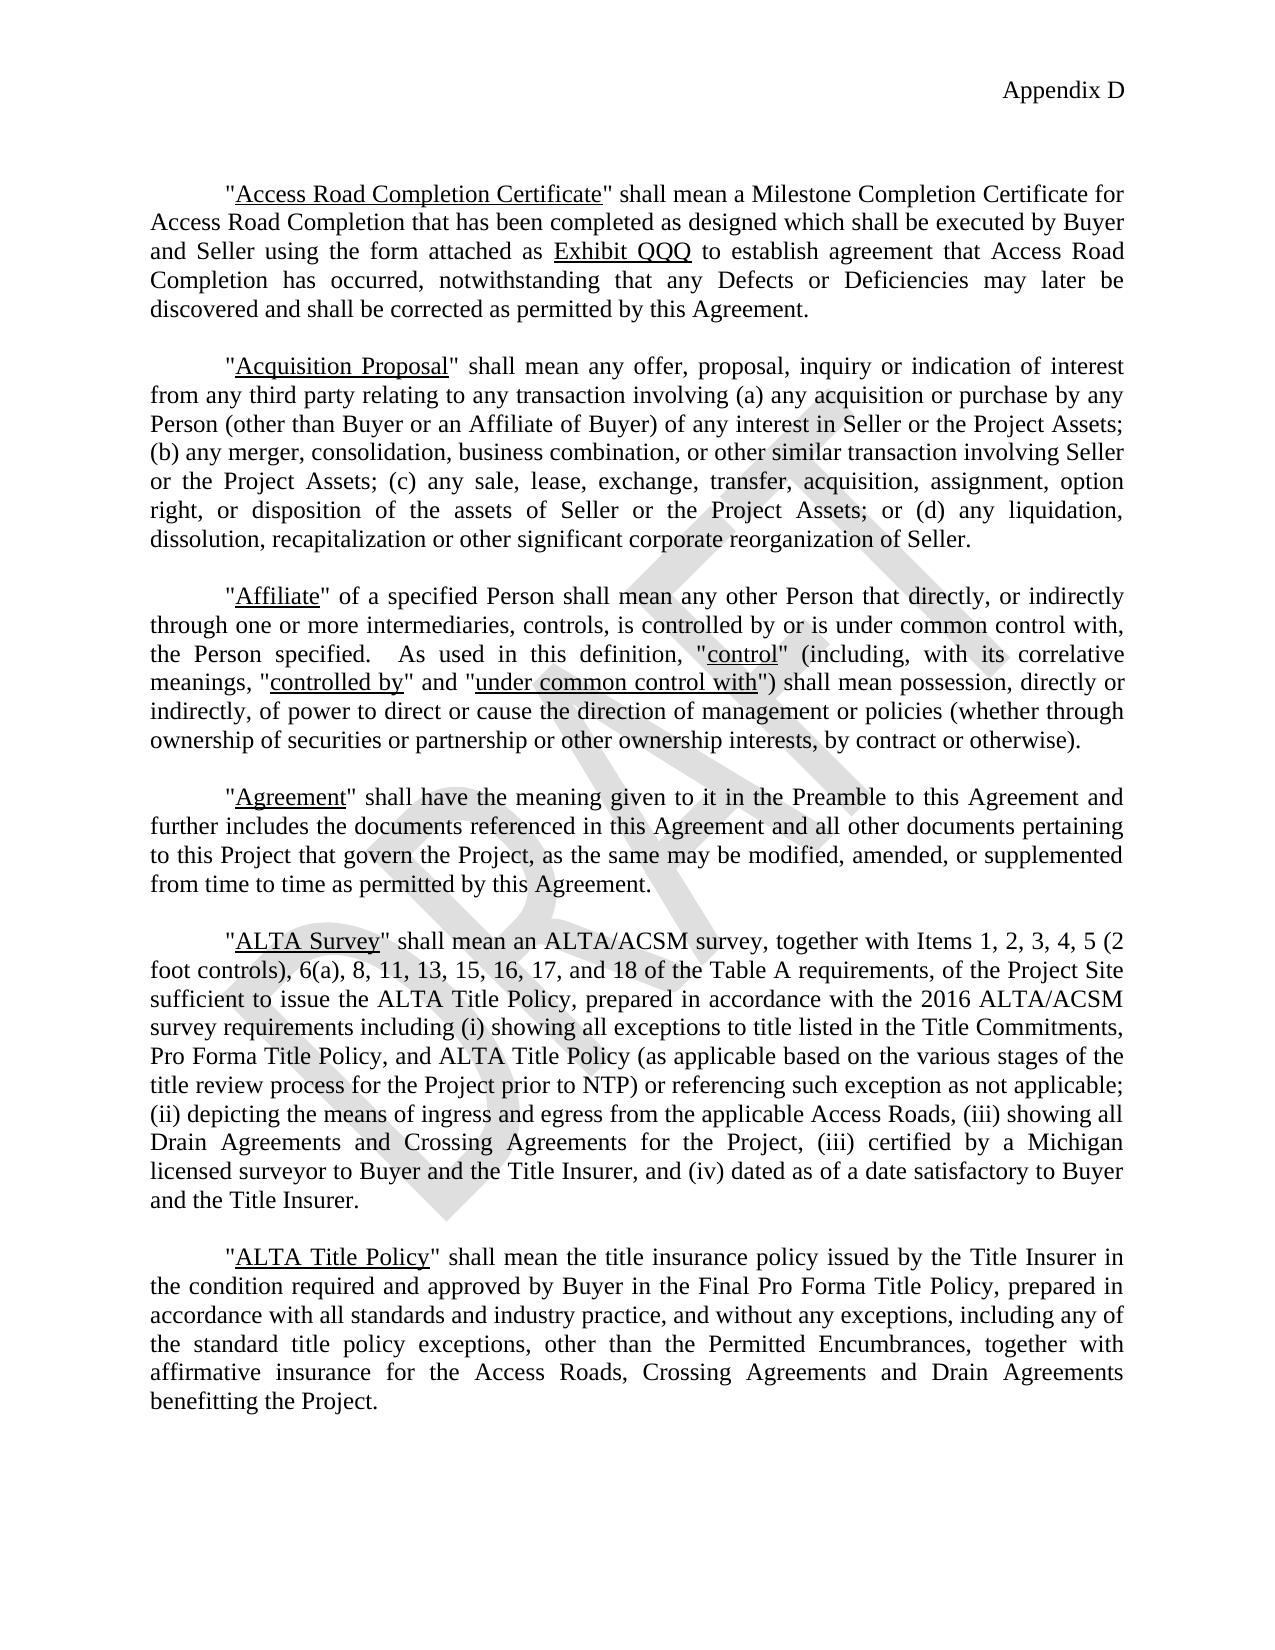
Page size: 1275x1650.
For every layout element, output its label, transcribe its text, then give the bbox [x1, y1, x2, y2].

text "ALTA Survey" shall mean an ALTA/ACSM survey, together with Items 1, 2, 3, 4, 5 (2 foot controls), 6(a), 8, 11, 13, 15, 16, 17, and 18 of the Table A requirements, of the Project Site sufficient to issue the ALTA Title Policy, prepared in accordance with the 2016 ALTA/ACSM survey requirements including (i) showing all exceptions to title listed in the Title Commitments, Pro Forma Title Policy, and ALTA Title Policy (as applicable based on the various stages of the title review process for the Project prior to NTP) or referencing such exception as not applicable; (ii) depicting the means of ingress and egress from the applicable Access Roads, (iii) showing all Drain Agreements and Crossing Agreements for the Project, (iii) certified by a Michigan licensed surveyor to Buyer and the Title Insurer, and (iv) dated as of a date satisfactory to Buyer and the Title Insurer. [150, 926, 1125, 1214]
text "Access Road Completion Certificate" shall mean a Milestone Completion Certificate for Access Road Completion that has been completed as designed which shall be executed by Buyer and Seller using the form attached as Exhibit QQQ to establish agreement that Access Road Completion has occurred, notwithstanding that any Defects or Deficiencies may later be discovered and shall be corrected as permitted by this Agreement. [150, 179, 1125, 322]
text "Affiliate" of a specified Person shall mean any other Person that directly, or indirectly through one or more intermediaries, controls, is controlled by or is under common control with, the Person specified. As used in this definition, "control" (including, with its correlative meanings, "controlled by" and "under common control with") shall mean possession, directly or indirectly, of power to direct or cause the direction of management or policies (whether through ownership of securities or partnership or other ownership interests, by contract or otherwise). [150, 581, 1125, 754]
text "Agreement" shall have the meaning given to it in the Preamble to this Agreement and further includes the documents referenced in this Agreement and all other documents pertaining to this Project that govern the Project, as the same may be modified, amended, or supplemented from time to time as permitted by this Agreement. [150, 782, 1125, 897]
text "ALTA Title Policy" shall mean the title insurance policy issued by the Title Insurer in the condition required and approved by Buyer in the Final Pro Forma Title Policy, prepared in accordance with all standards and industry practice, and without any exceptions, including any of the standard title policy exceptions, other than the Permitted Encumbrances, together with affirmative insurance for the Access Roads, Crossing Agreements and Drain Agreements benefitting the Project. [150, 1242, 1125, 1415]
text "Acquisition Proposal" shall mean any offer, proposal, inquiry or indication of interest from any third party relating to any transaction involving (a) any acquisition or purchase by any Person (other than Buyer or an Affiliate of Buyer) of any interest in Seller or the Project Assets; (b) any merger, consolidation, business combination, or other similar transaction involving Seller or the Project Assets; (c) any sale, lease, exchange, transfer, acquisition, assignment, option right, or disposition of the assets of Seller or the Project Assets; or (d) any liquidation, dissolution, recapitalization or other significant corporate reorganization of Seller. [150, 351, 1125, 552]
